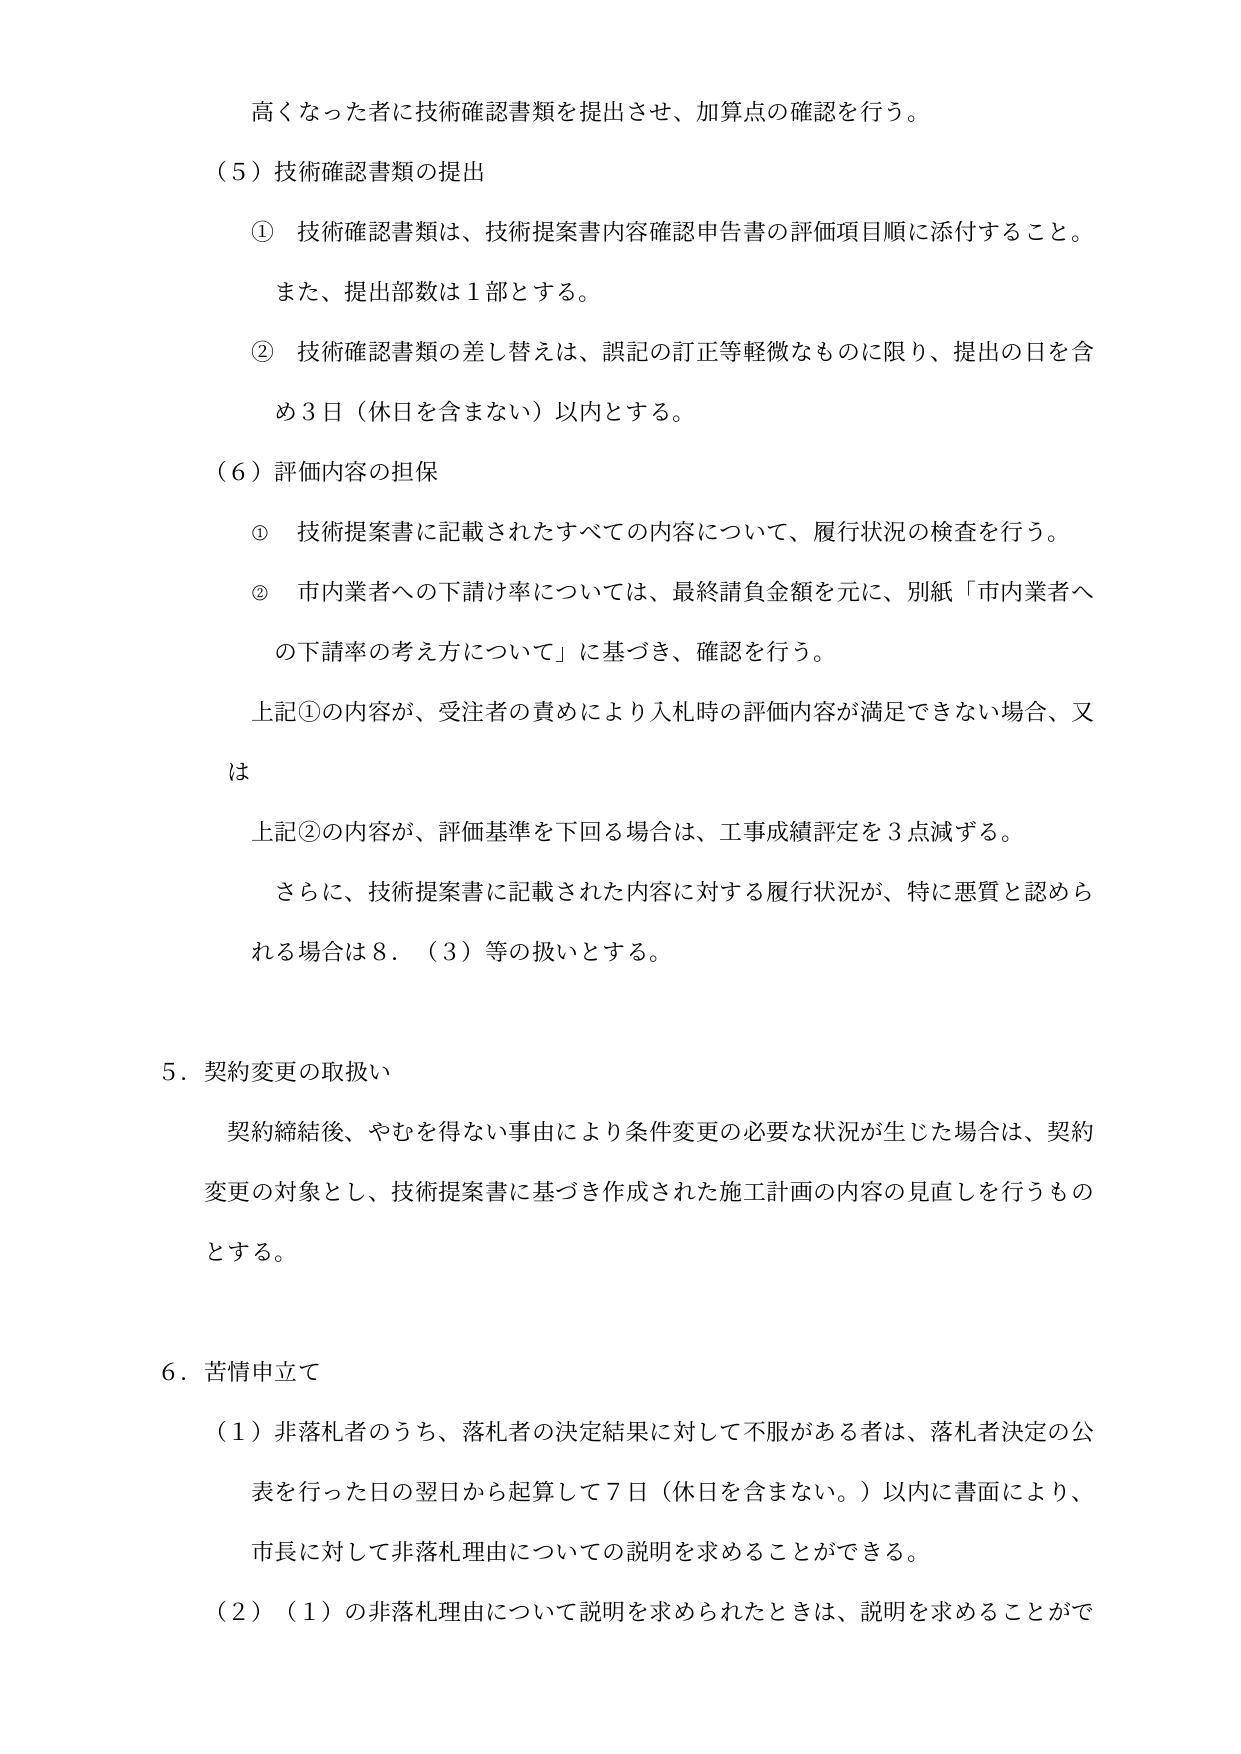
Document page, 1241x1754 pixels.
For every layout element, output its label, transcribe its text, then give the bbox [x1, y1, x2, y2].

text （５）技術確認書類の提出 [181, 141, 1095, 201]
text 上記①の内容が、受注者の責めにより入札時の評価内容が満足できない場合、又は [210, 681, 1095, 801]
text （６）評価内容の担保 [181, 441, 1095, 501]
text ② 技術確認書類の差し替えは、誤記の訂正等軽微なものに限り、提出の日を含め３日（休日を含まない）以内とする。 [181, 321, 1095, 441]
text （１）非落札者のうち、落札者の決定結果に対して不服がある者は、落札者決定の公表を行った日の翌日から起算して７日（休日を含まない。）以内に書面により、市長に対して非落札理由についての説明を求めることができる。 [181, 1401, 1095, 1581]
text ① 技術提案書に記載されたすべての内容について、履行状況の検査を行う。 [228, 501, 1095, 561]
text 契約締結後、やむを得ない事由により条件変更の必要な状況が生じた場合は、契約変更の対象とし、技術提案書に基づき作成された施工計画の内容の見直しを行うものとする。 [181, 1101, 1095, 1281]
text ６．苦情申立て [157, 1341, 1095, 1401]
text さらに、技術提案書に記載された内容に対する履行状況が、特に悪質と認められる場合は８．（３）等の扱いとする。 [228, 861, 1095, 981]
text 上記②の内容が、評価基準を下回る場合は、工事成績評定を３点減ずる。 [210, 801, 1095, 861]
text ② 市内業者への下請け率については、最終請負金額を元に、別紙「市内業者への下請率の考え方について」に基づき、確認を行う。 [231, 561, 1095, 681]
text ① 技術確認書類は、技術提案書内容確認申告書の評価項目順に添付すること。また、提出部数は１部とする。 [181, 201, 1095, 321]
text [181, 81, 1095, 141]
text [181, 1581, 1095, 1641]
text ５．契約変更の取扱い [157, 1041, 1095, 1101]
